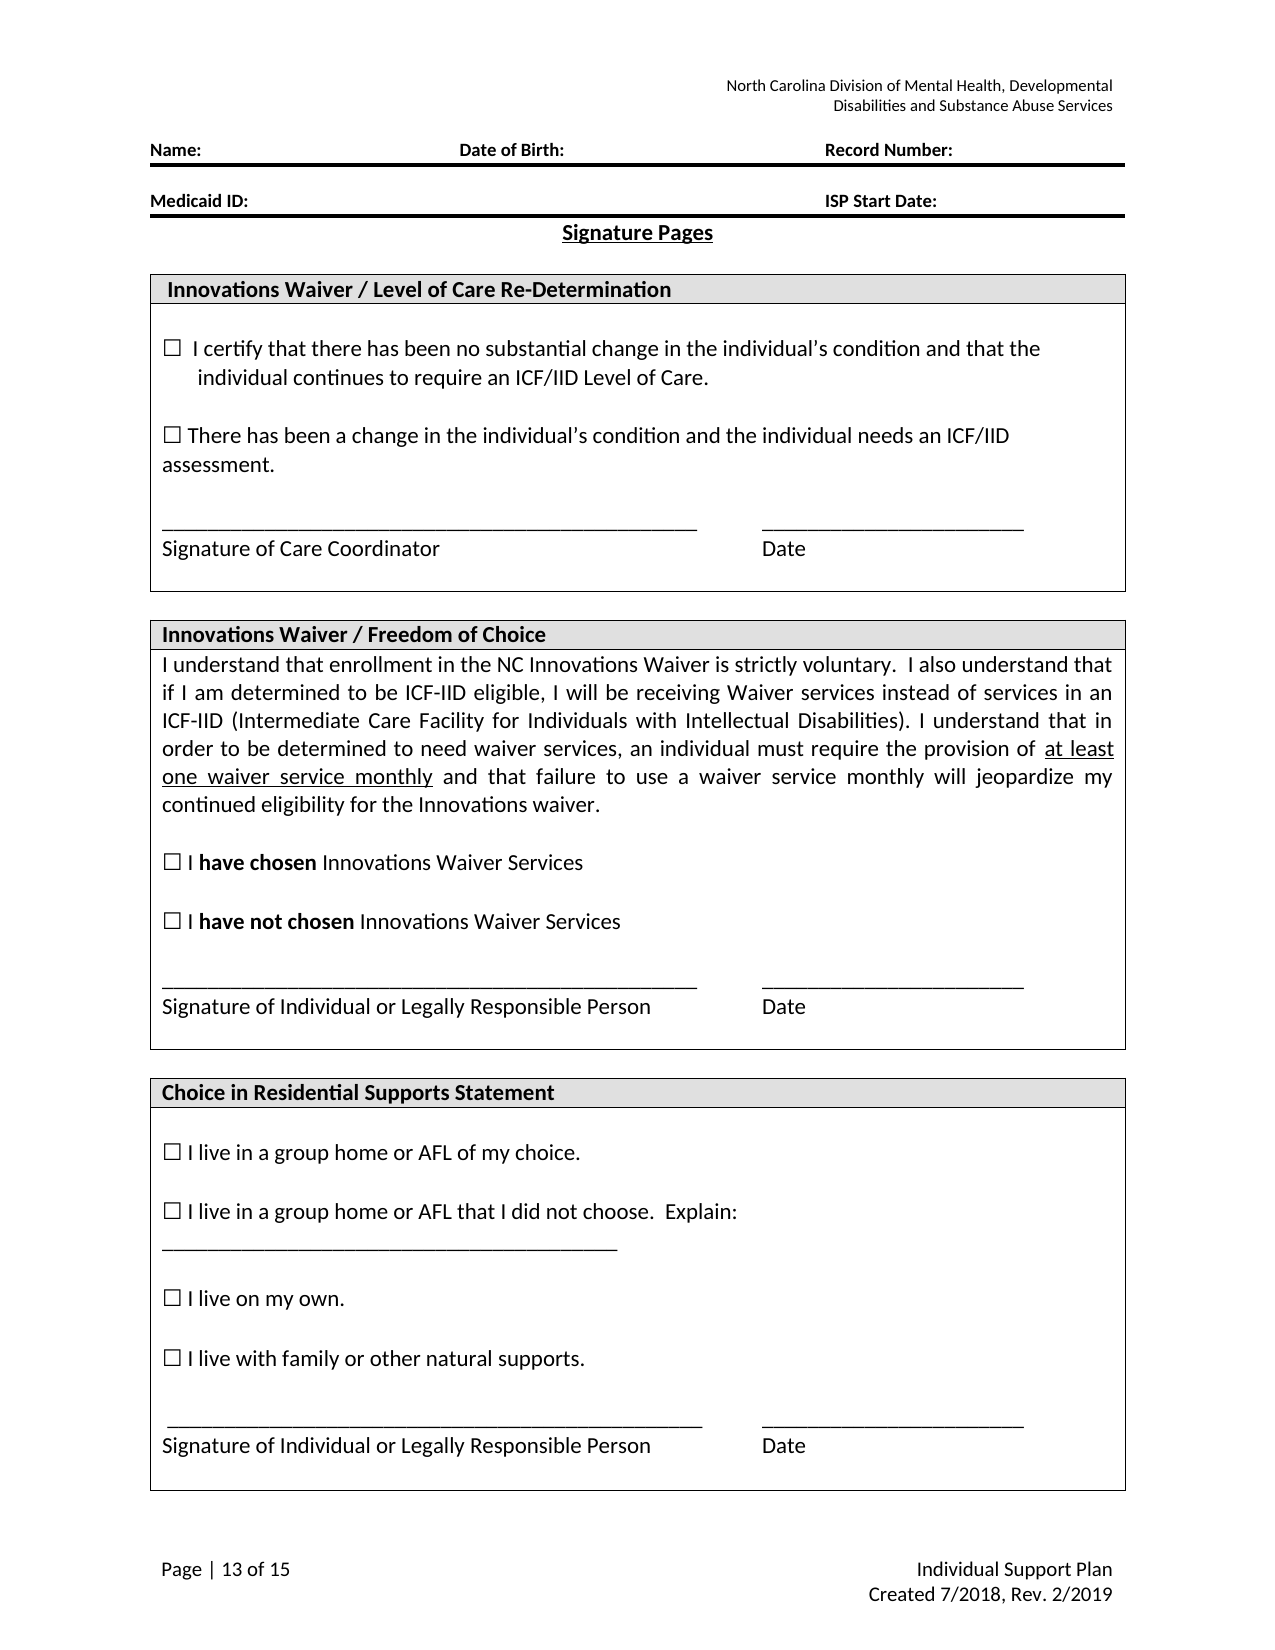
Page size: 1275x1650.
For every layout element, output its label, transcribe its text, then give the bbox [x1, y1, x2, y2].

table_header Innovations Waiver / Freedom of Choice [151, 621, 1125, 649]
table_header Choice in Residential Supports Statement [151, 1079, 1125, 1107]
table_cell I certify that there has been no substantial change in the individual’s condition and that the individual continues to require an ICF/IID Level of Care. There has been a change in the individual’s condition and the individual needs an ICF/IID assessment. _______________________________________________ Signature of Care Coordinator Date [151, 304, 1125, 591]
table_cell I understand that enrollment in the NC Innovations Waiver is strictly voluntary. I also understand that if I am determined to be ICF-IID eligible, I will be receiving Waiver services instead of services in an ICF-IID (Intermediate Care Facility for Individuals with Intellectual Disabilities). I understand that in order to be determined to need waiver services, an individual must require the provision of at least one waiver service monthly and that failure to use a waiver service monthly will jeopardize my continued eligibility for the Innovations waiver. I have chosen Innovations Waiver Services I have not chosen Innovations Waiver Services _______________________________________________ Signature of Individual or Legally Responsible Person Date [151, 650, 1125, 1048]
table_header Innovations Waiver / Level of Care Re-Determination [151, 275, 1125, 303]
text Signature Pages [150, 218, 1125, 246]
table_cell I live in a group home or AFL of my choice. I live in a group home or AFL that I did not choose. Explain: ________________________________________ I live on my own. I live with family or other natural supports. _______________________________________________ Signature of Individual or Legally Responsible Person Date [151, 1108, 1125, 1490]
